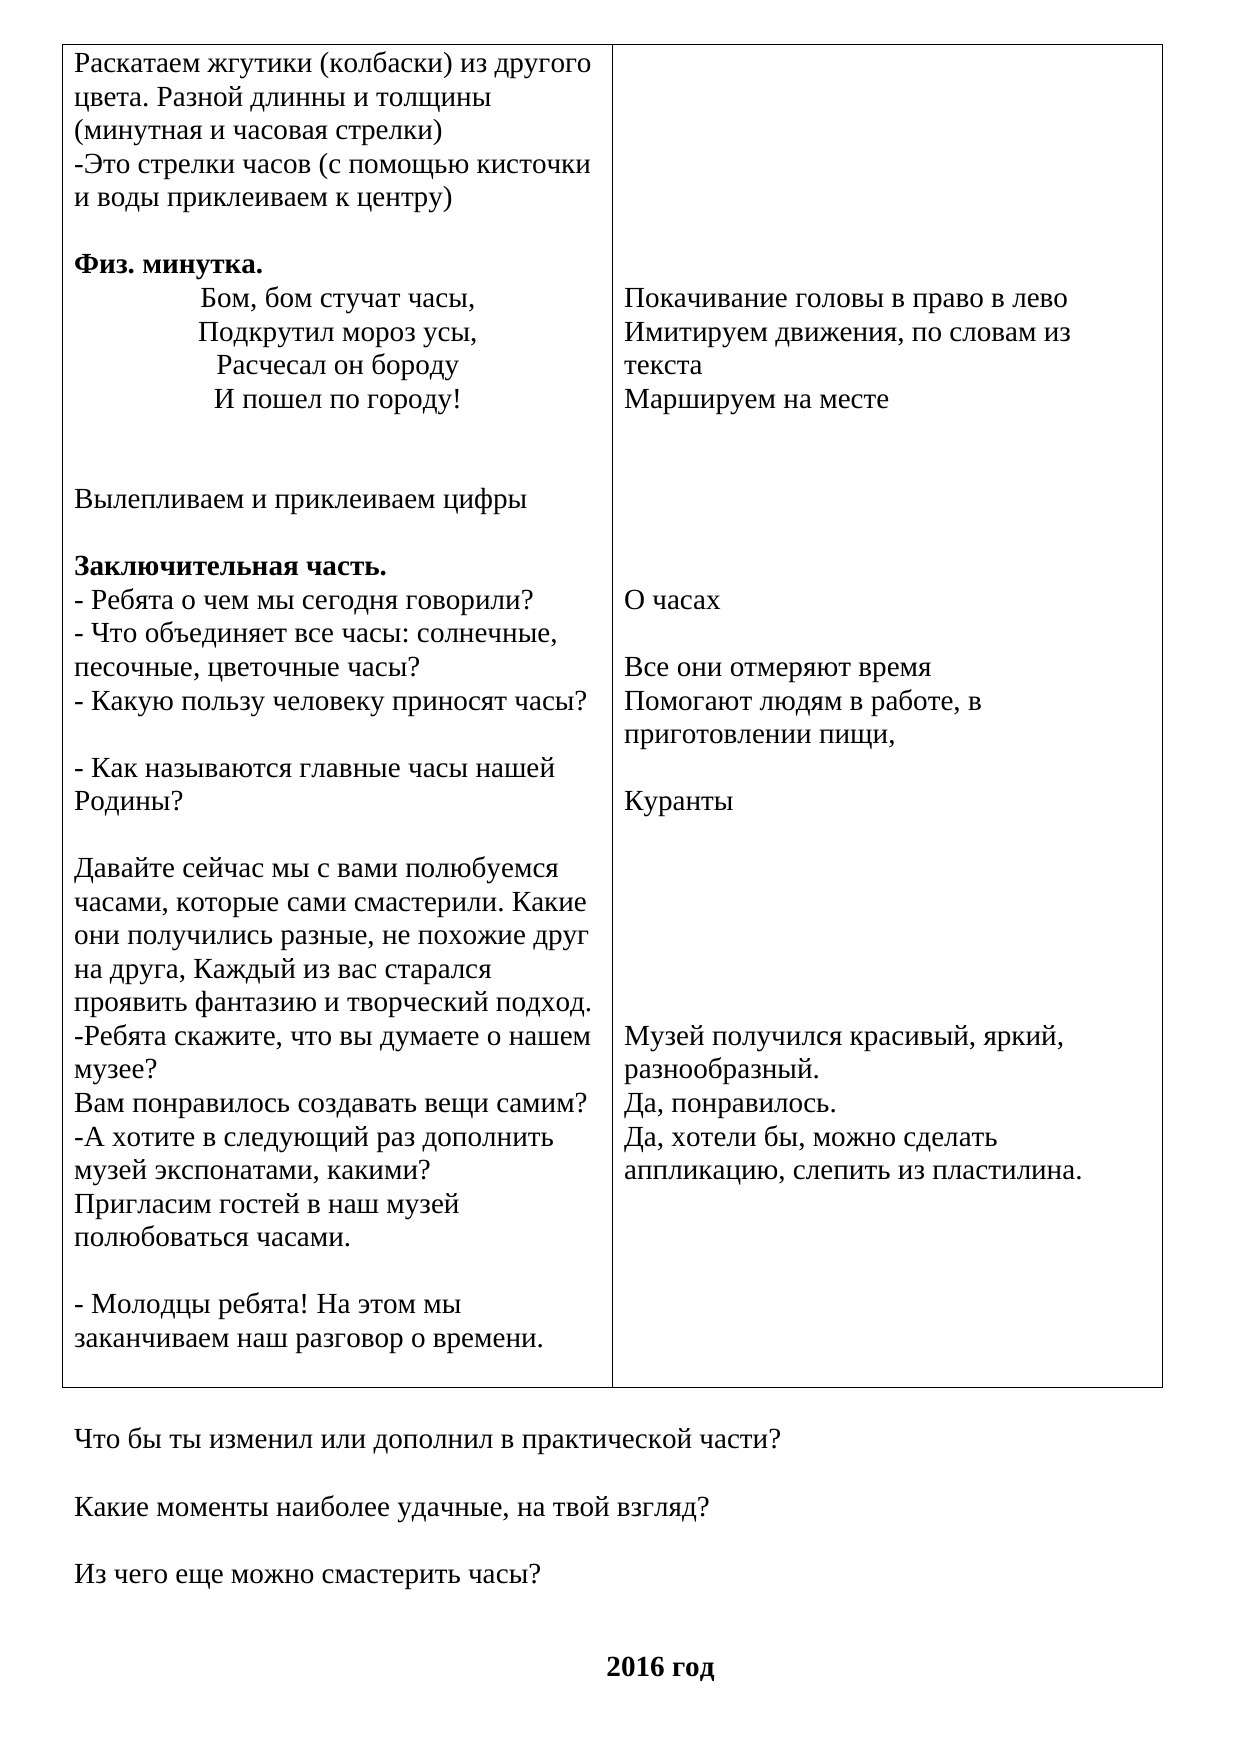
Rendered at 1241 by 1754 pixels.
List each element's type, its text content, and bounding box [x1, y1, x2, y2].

text Из чего еще можно смастерить часы? [74, 1556, 1152, 1589]
text 2016 год [74, 1649, 1152, 1682]
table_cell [613, 45, 1162, 1387]
text Какие моменты наиболее удачные, на твой взгляд? [74, 1489, 1152, 1522]
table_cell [63, 45, 612, 1387]
text Что бы ты изменил или дополнил в практической части? [74, 1422, 1152, 1455]
